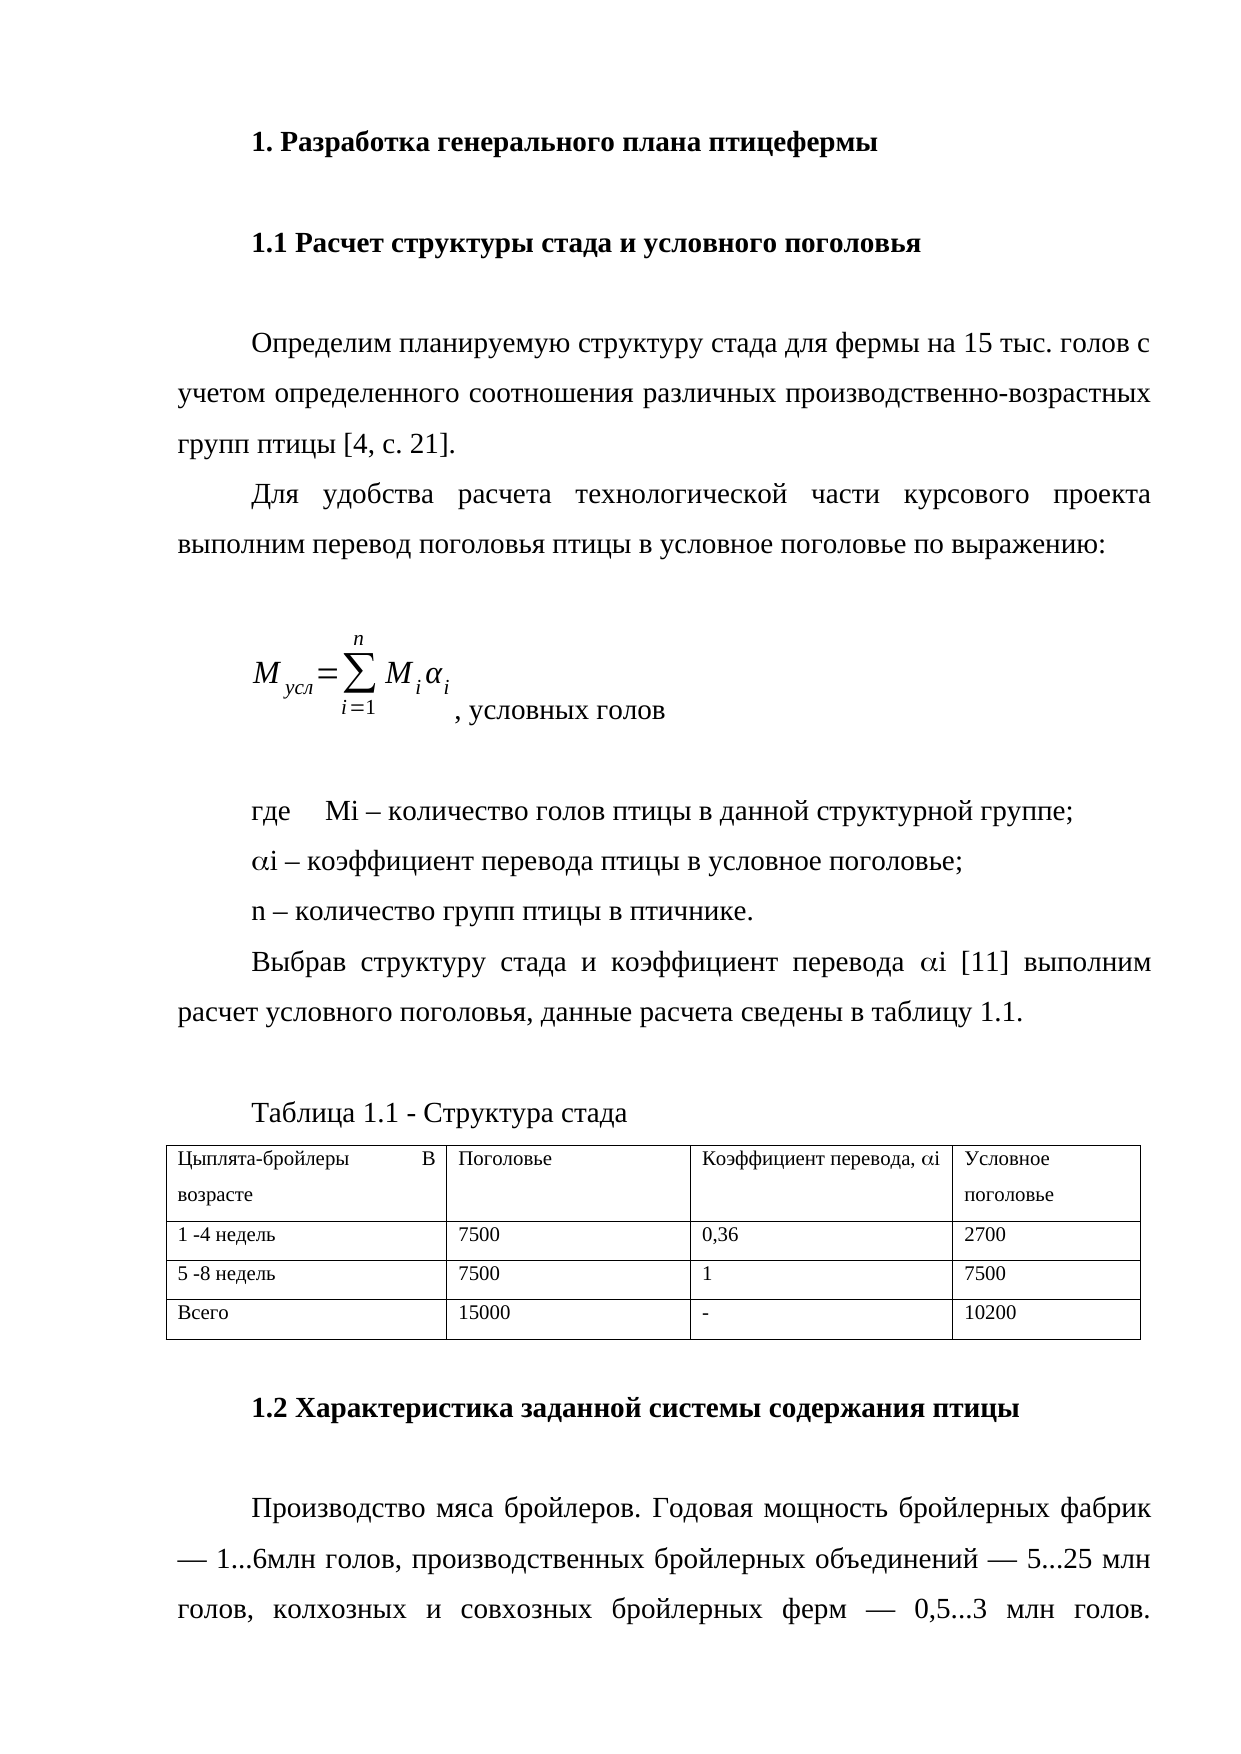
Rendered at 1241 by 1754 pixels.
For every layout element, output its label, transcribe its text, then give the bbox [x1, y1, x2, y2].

text 1.2 Характеристика заданной системы содержания птицы [177, 1390, 1152, 1423]
text 1.1 Расчет структуры стада и условного поголовья [177, 225, 1152, 258]
table_cell 15000 [447, 1300, 690, 1339]
table_cell 1 -4 недель [167, 1222, 446, 1260]
text i – коэффициент перевода птицы в условное поголовье; [177, 843, 1152, 877]
table_header Коэффициент перевода, i [691, 1146, 952, 1221]
table_header Цыплята-бройлеры В возрасте [167, 1146, 446, 1221]
table_cell 5 -8 недель [167, 1261, 446, 1299]
text Определим планируемую структуру стада для фермы на 15 тыс. голов с учетом определенного соотношения различных производственно-возрастных групп птицы [4, с. 21]. [177, 325, 1152, 459]
table_cell Всего [167, 1300, 446, 1339]
text где Мi – количество голов птицы в данной структурной группе; [177, 793, 1152, 826]
table_cell 1 [691, 1261, 952, 1299]
table_cell 7500 [447, 1261, 690, 1299]
table_cell 10200 [953, 1300, 1140, 1339]
table_header Условное поголовье [953, 1146, 1140, 1221]
text Выбрав структуру стада и коэффициент перевода i [11] выполним расчет условного поголовья, данные расчета сведены в таблицу 1.1. [177, 944, 1152, 1028]
table_cell - [691, 1300, 952, 1339]
table_cell 2700 [953, 1222, 1140, 1260]
table_header Поголовье [447, 1146, 690, 1221]
text , условных голов [177, 627, 1152, 726]
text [177, 1491, 1152, 1625]
text 1. Разработка генерального плана птицефермы [177, 124, 1152, 158]
text Для удобства расчета технологической части курсового проекта выполним перевод поголовья птицы в условное поголовье по выражению: [177, 476, 1152, 560]
table_cell 0,36 [691, 1222, 952, 1260]
table_cell 7500 [447, 1222, 690, 1260]
text Таблица 1.1 - Структура стада [177, 1095, 1152, 1128]
text n – количество групп птицы в птичнике. [177, 893, 1152, 927]
table_cell 7500 [953, 1261, 1140, 1299]
